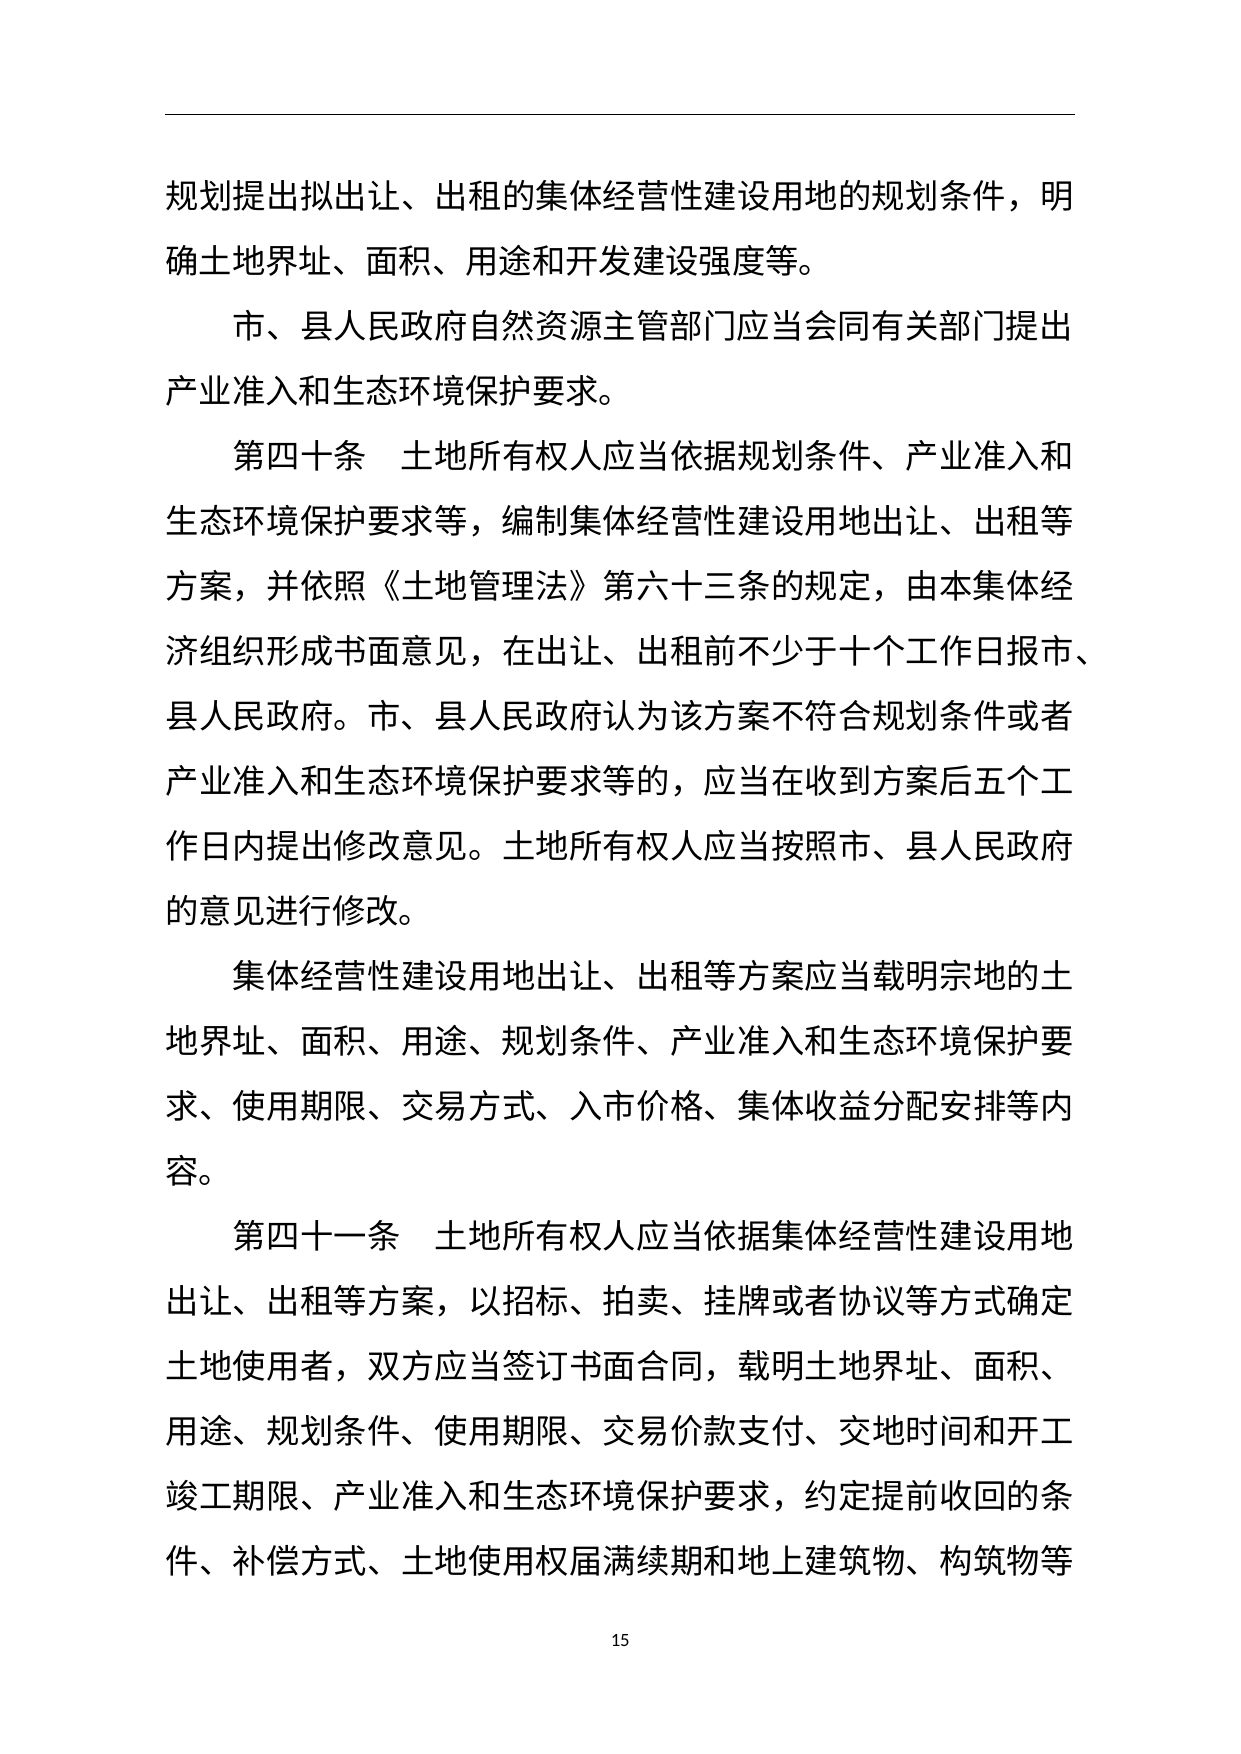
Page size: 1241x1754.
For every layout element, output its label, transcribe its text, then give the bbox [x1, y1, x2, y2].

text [165, 162, 1075, 292]
text 市、县人民政府自然资源主管部门应当会同有关部门提出产业准入和生态环境保护要求。 [165, 292, 1075, 422]
text 集体经营性建设用地出让、出租等方案应当载明宗地的土地界址、面积、用途、规划条件、产业准入和生态环境保护要求、使用期限、交易方式、入市价格、集体收益分配安排等内容。 [165, 942, 1075, 1202]
text 第四十条 土地所有权人应当依据规划条件、产业准入和生态环境保护要求等，编制集体经营性建设用地出让、出租等方案，并依照《土地管理法》第六十三条的规定，由本集体经济组织形成书面意见，在出让、出租前不少于十个工作日报市、县人民政府。市、县人民政府认为该方案不符合规划条件或者产业准入和生态环境保护要求等的，应当在收到方案后五个工作日内提出修改意见。土地所有权人应当按照市、县人民政府的意见进行修改。 [165, 422, 1075, 942]
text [165, 1202, 1075, 1592]
